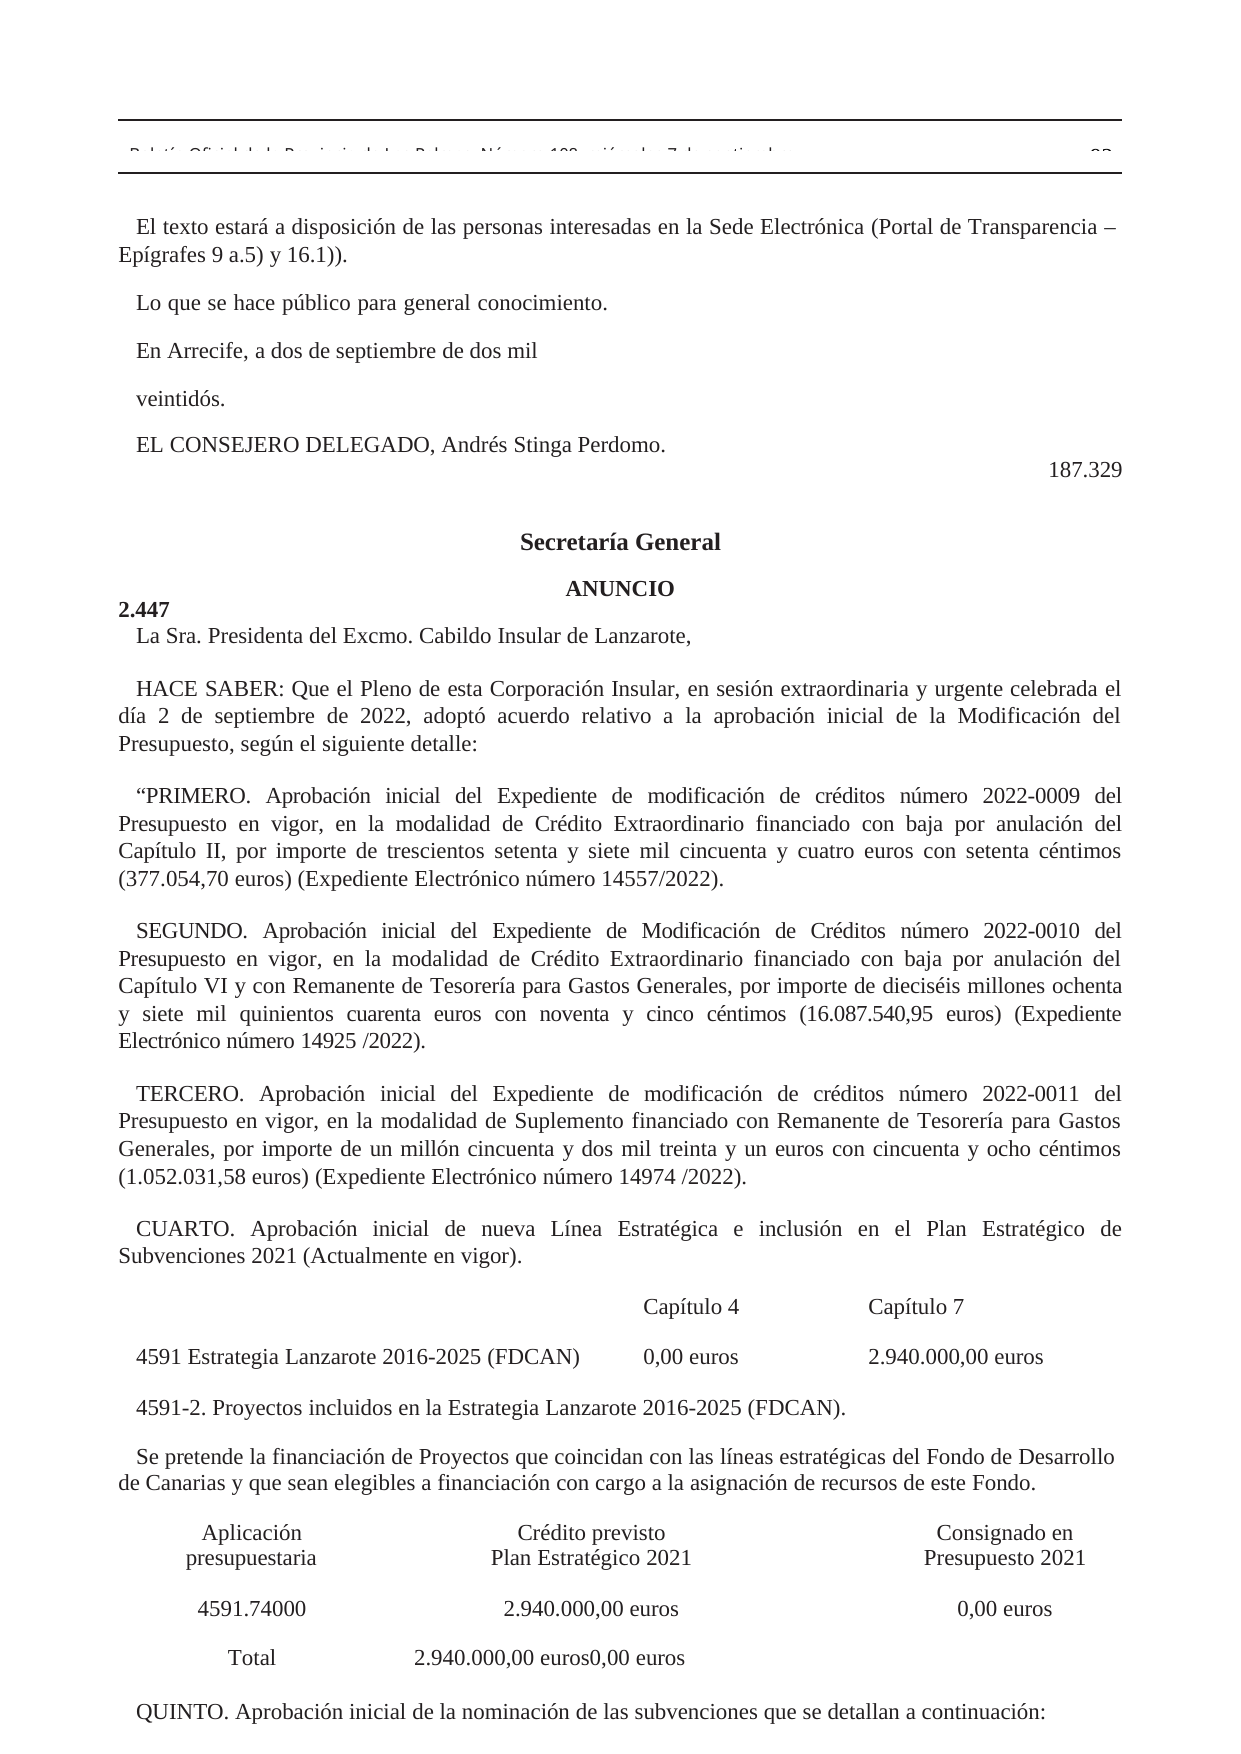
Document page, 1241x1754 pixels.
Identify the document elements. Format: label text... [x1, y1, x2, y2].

text CUARTO. Aprobación inicial de nueva Línea Estratégica e inclusión en el Plan Estratégico de Subvenciones 2021 (Actualmente en vigor). [118, 1215, 1122, 1269]
text HACE SABER: Que el Pleno de esta Corporación Insular, en sesión extraordinaria y urgente celebrada el día 2 de septiembre de 2022, adoptó acuerdo relativo a la aprobación inicial de la Modificación del Presupuesto, según el siguiente detalle: [118, 674, 1122, 756]
table_cell 2.940.000,00 euros 2.940.000,00 euros0,00 euros [366, 1584, 808, 1672]
text 187.329 [102, 457, 1122, 483]
text TERCERO. Aprobación inicial del Expediente de modificación de créditos número 2022-0011 del Presupuesto en vigor, en la modalidad de Suplemento financiado con Remanente de Tesorería para Gastos Generales, por importe de un millón cincuenta y dos mil treinta y un euros con cincuenta y ocho céntimos (1.052.031,58 euros) (Expediente Electrónico número 14974 /2022). [118, 1080, 1122, 1189]
text Se pretende la financiación de Proyectos que coincidan con las líneas estratégicas del Fondo de Desarrollo de Canarias y que sean elegibles a financiación con cargo a la asignación de recursos de este Fondo. [118, 1444, 1122, 1495]
text Lo que se hace público para general conocimiento. En Arrecife, a dos de septiembre de dos mil veintidós. [136, 289, 633, 412]
text Capítulo 4 Capítulo 7 [643, 1293, 1134, 1319]
text 4591 Estrategia Lanzarote 2016-2025 (FDCAN) 0,00 euros 2.940.000,00 euros 4591-2. Proyectos incluidos en la Estrategia Lanzarote 2016-2025 (FDCAN). [136, 1343, 1044, 1420]
text EL CONSEJERO DELEGADO, Andrés Stinga Perdomo. [136, 433, 1134, 457]
table_header Crédito previsto Plan Estratégico 2021 [366, 1520, 808, 1583]
table_cell 4591.74000 Total [180, 1584, 366, 1672]
subtitle Secretaría General [518, 527, 722, 555]
text La Sra. Presidenta del Excmo. Cabildo Insular de Lanzarote, [136, 623, 1134, 648]
text SEGUNDO. Aprobación inicial del Expediente de Modificación de Créditos número 2022-0010 del Presupuesto en vigor, en la modalidad de Crédito Extraordinario financiado con baja por anulación del Capítulo VI y con Remanente de Tesorería para Gastos Generales, por importe de dieciséis millones ochenta y siete mil quinientos cuarenta euros con noventa y cinco céntimos (16.087.540,95 euros) (Expediente Electrónico número 14925 /2022). [118, 917, 1122, 1054]
table_header Aplicación presupuestaria [180, 1520, 366, 1583]
text 2.447 [118, 596, 174, 623]
table_header Consignado en Presupuesto 2021 [808, 1520, 1091, 1583]
text “PRIMERO. Aprobación inicial del Expediente de modificación de créditos número 2022-0009 del Presupuesto en vigor, en la modalidad de Crédito Extraordinario financiado con baja por anulación del Capítulo II, por importe de trescientos setenta y siete mil cincuenta y cuatro euros con setenta céntimos (377.054,70 euros) (Expediente Electrónico número 14557/2022). [118, 782, 1122, 891]
text El texto estará a disposición de las personas interesadas en la Sede Electrónica (Portal de Transparencia – Epígrafes 9 a.5) y 16.1)). [118, 213, 1134, 267]
table_cell 0,00 euros [808, 1584, 1091, 1672]
text QUINTO. Aprobación inicial de la nominación de las subvenciones que se detallan a continuación: [136, 1698, 1134, 1724]
text ANUNCIO [518, 575, 722, 602]
